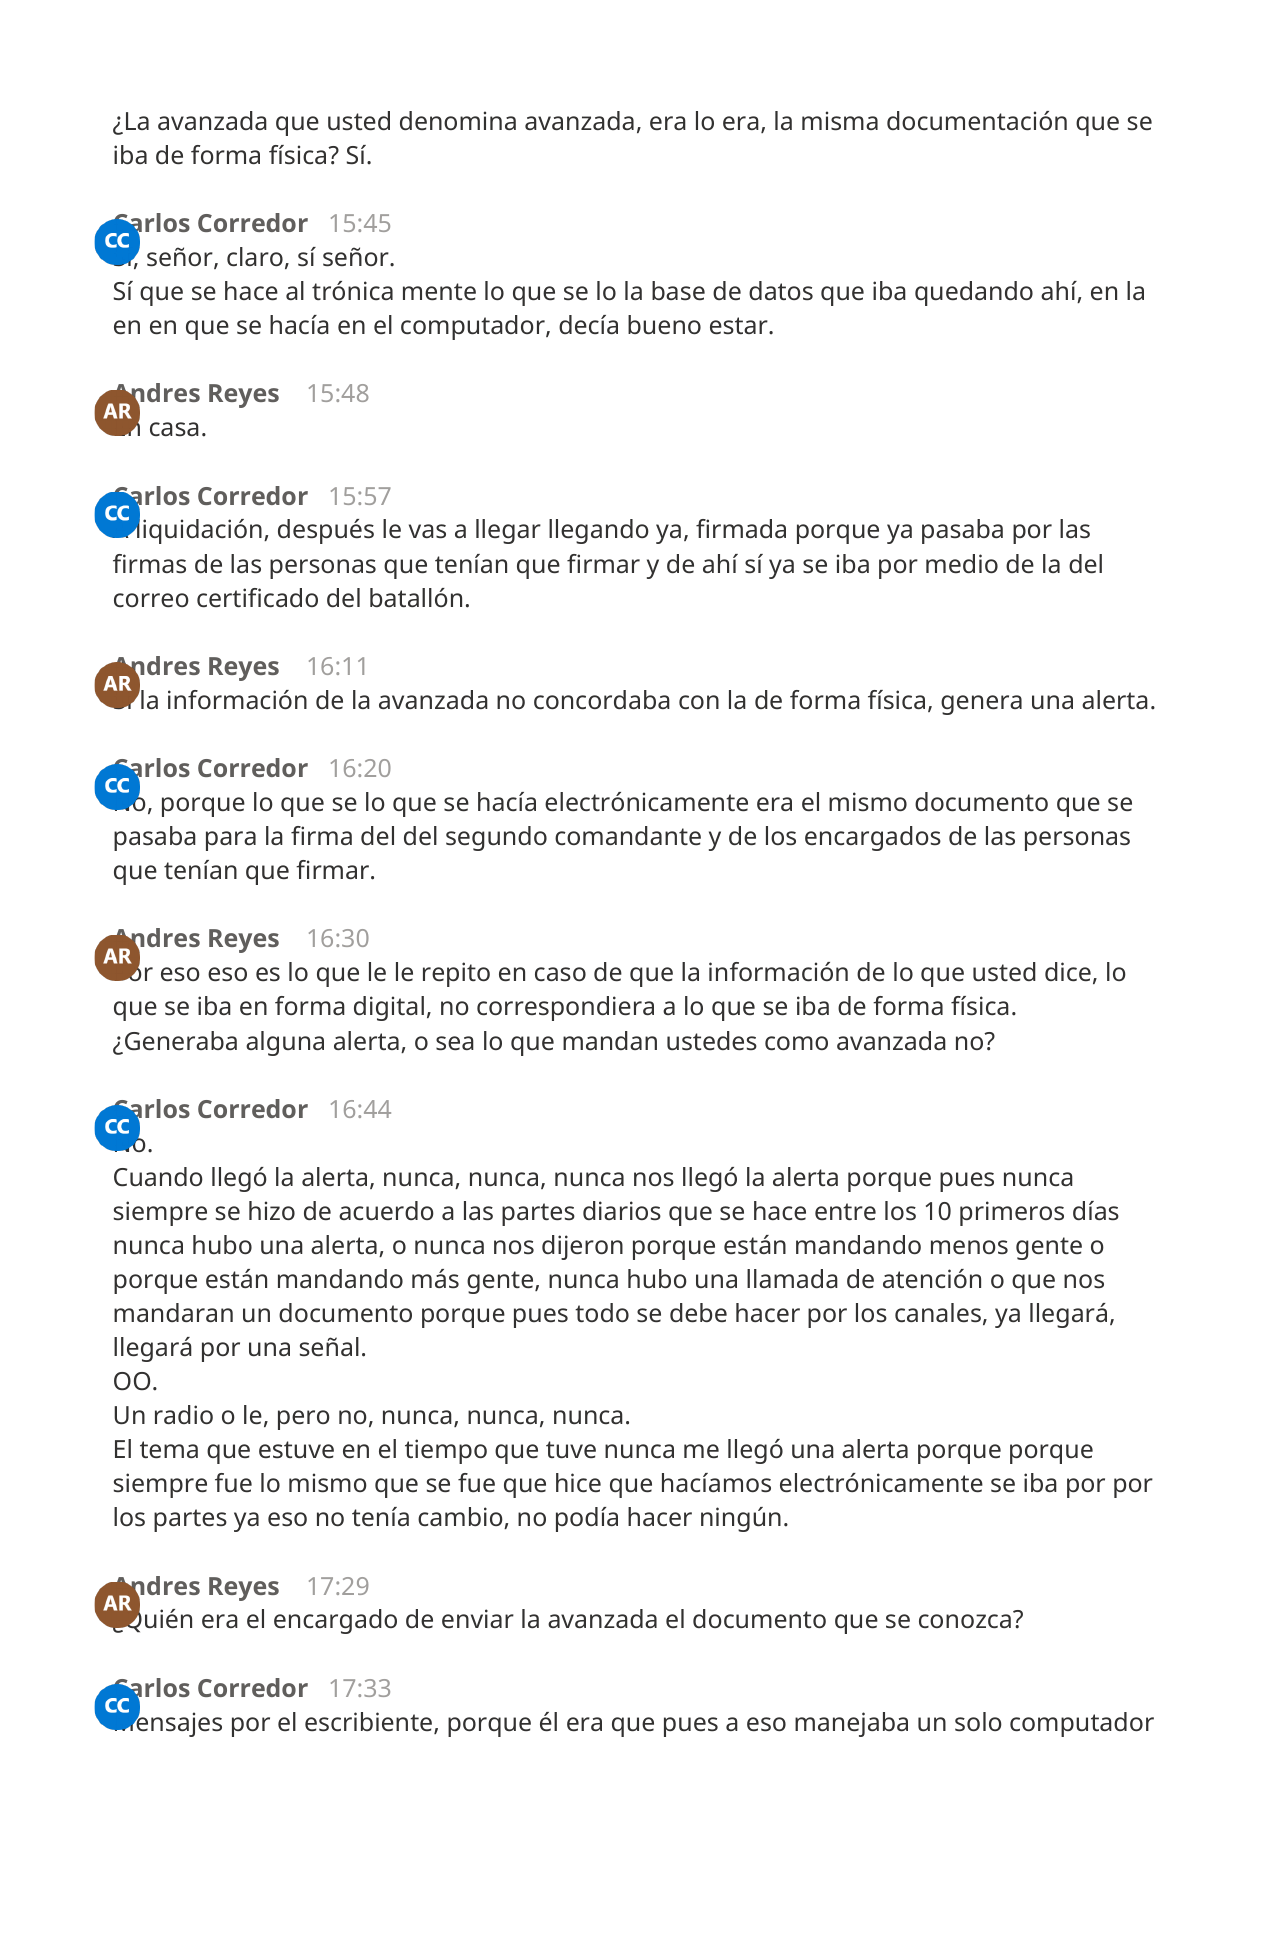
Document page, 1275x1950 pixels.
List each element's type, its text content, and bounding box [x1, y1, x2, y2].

text Carlos Corredor 16:20 No, porque lo que se lo que se hacía electrónicamente era el mismo documento que se pasaba para la firma del del segundo comandante y de los encargados de las personas que tenían que firmar. [112, 717, 1162, 887]
picture [94, 219, 140, 265]
picture [94, 492, 140, 538]
text Carlos Corredor 15:57 A liquidación, después le vas a llegar llegando ya, firmada porque ya pasaba por las firmas de las personas que tenían que firmar y de ahí sí ya se iba por medio de la del correo certificado del batallón. [112, 444, 1162, 614]
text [112, 1636, 1162, 1738]
picture [94, 662, 140, 708]
picture [94, 1105, 140, 1151]
picture [94, 1582, 140, 1628]
picture [94, 764, 140, 810]
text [112, 103, 1162, 172]
text Carlos Corredor 15:45 Sí, señor, claro, sí señor. Sí que se hace al trónica mente lo que se lo la base de datos que iba quedando ahí, en la en en que se hacía en el computador, decía bueno estar. [112, 172, 1162, 342]
text Andres Reyes 15:48 En casa. [112, 342, 1162, 444]
text Carlos Corredor 16:44 No. Cuando llegó la alerta, nunca, nunca, nunca nos llegó la alerta porque pues nunca siempre se hizo de acuerdo a las partes diarios que se hace entre los 10 primeros días nunca hubo una alerta, o nunca nos dijeron porque están mandando menos gente o porque están mandando más gente, nunca hubo una llamada de atención o que nos mandaran un documento porque pues todo se debe hacer por los canales, ya llegará, llegará por una señal. OO. Un radio o le, pero no, nunca, nunca, nunca. El tema que estuve en el tiempo que tuve nunca me llegó una alerta porque porque siempre fue lo mismo que se fue que hice que hacíamos electrónicamente se iba por por los partes ya eso no tenía cambio, no podía hacer ningún. [112, 1057, 1162, 1534]
picture [94, 1684, 140, 1730]
text Andres Reyes 17:29 ¿Quién era el encargado de enviar la avanzada el documento que se conozca? [112, 1534, 1162, 1636]
picture [94, 935, 140, 981]
picture [94, 390, 140, 436]
text Andres Reyes 16:11 Si la información de la avanzada no concordaba con la de forma física, genera una alerta. [112, 614, 1162, 717]
text Andres Reyes 16:30 Por eso eso es lo que le le repito en caso de que la información de lo que usted dice, lo que se iba en forma digital, no correspondiera a lo que se iba de forma física. ¿Generaba alguna alerta, o sea lo que mandan ustedes como avanzada no? [112, 887, 1162, 1057]
